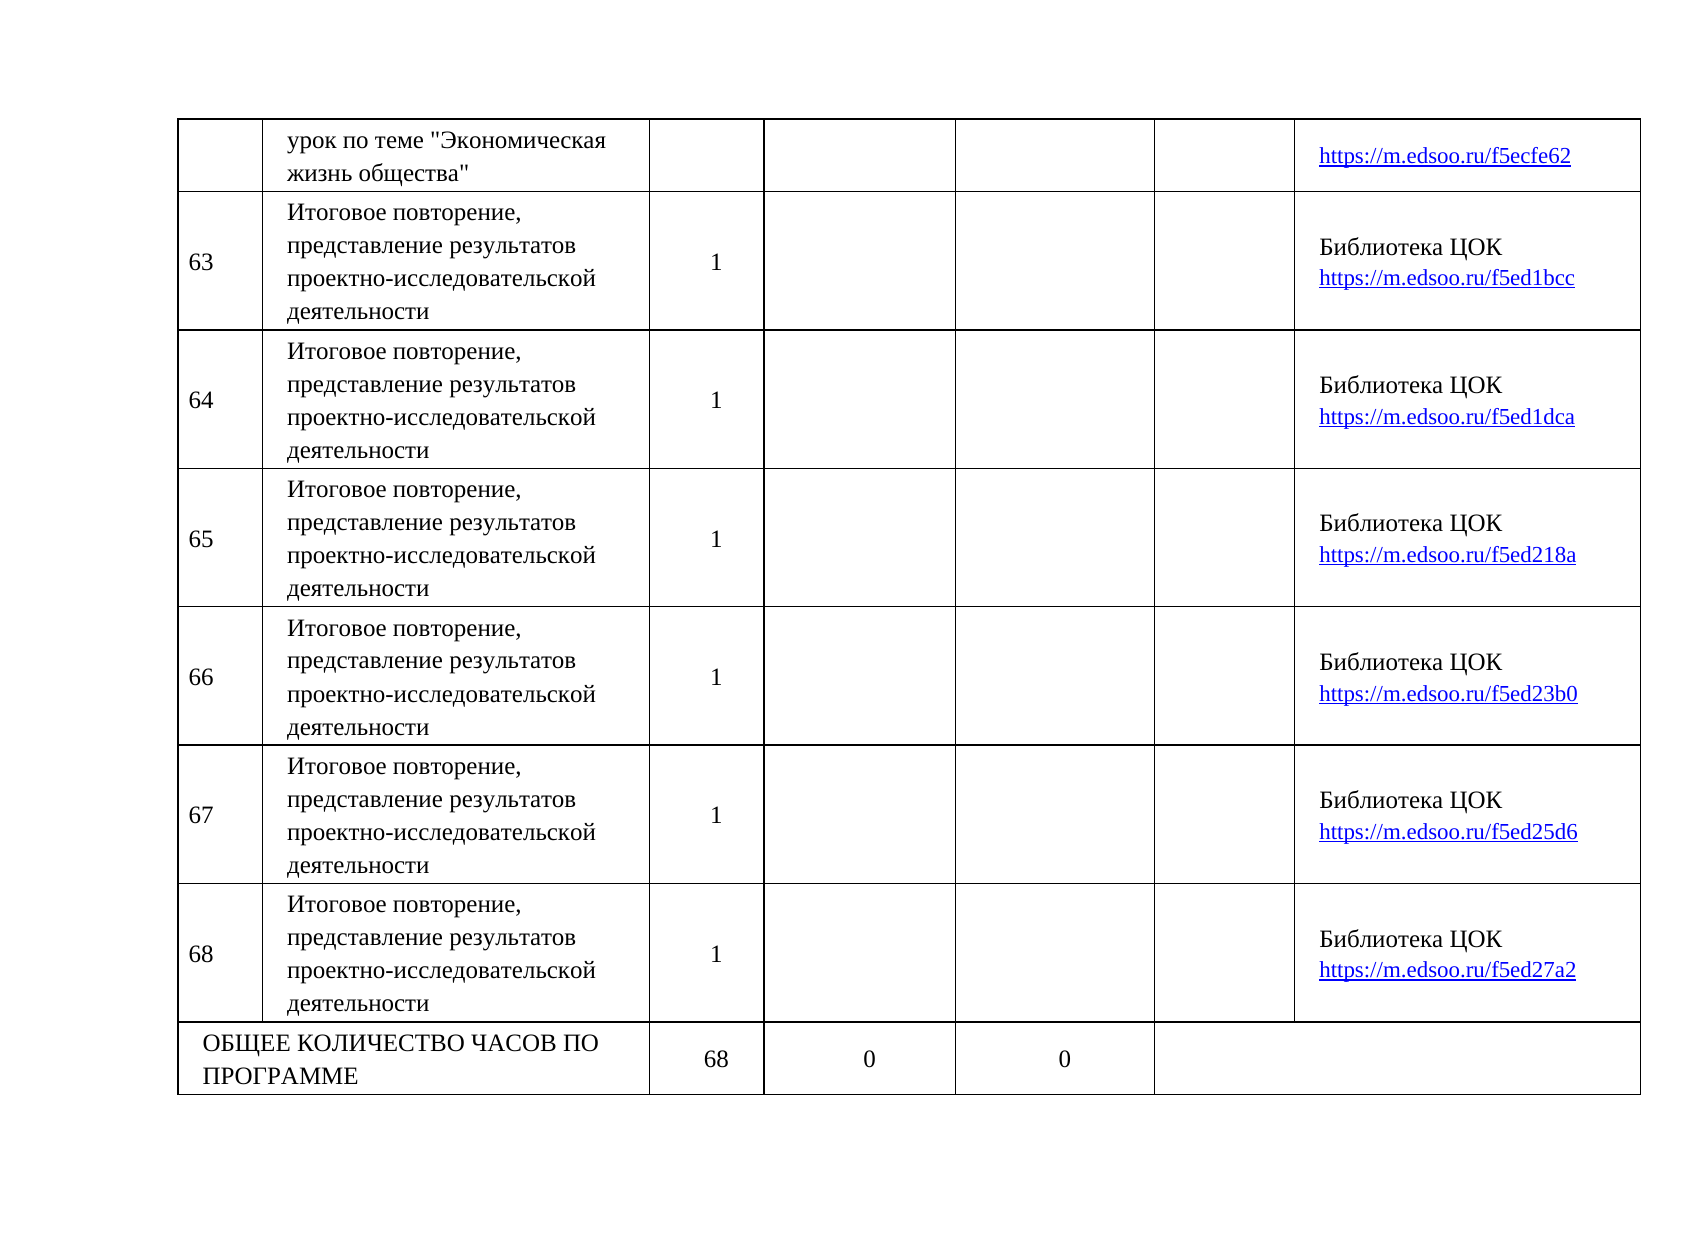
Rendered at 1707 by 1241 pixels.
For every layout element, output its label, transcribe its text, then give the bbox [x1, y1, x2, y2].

table_cell [956, 192, 1154, 329]
table_cell [1155, 331, 1294, 467]
table_cell [956, 607, 1154, 744]
table_cell 68 [650, 1023, 763, 1093]
table_cell Итоговое повторение, представление результатов проектно-исследовательской деятельности [263, 331, 649, 467]
table_cell Итоговое повторение, представление результатов проектно-исследовательской деятельности [263, 746, 649, 883]
table_cell [1155, 884, 1294, 1021]
table_cell ОБЩЕЕ КОЛИЧЕСТВО ЧАСОВ ПО ПРОГРАММЕ [179, 1023, 649, 1093]
table_cell [1155, 192, 1294, 329]
table_cell [765, 192, 955, 329]
table_cell [956, 884, 1154, 1021]
table_cell [1155, 1023, 1640, 1093]
table_cell 1 [650, 331, 763, 467]
table_cell 1 [650, 746, 763, 883]
table_cell 67 [179, 746, 262, 883]
table_cell 63 [179, 192, 262, 329]
table_cell [1155, 746, 1294, 883]
table_cell Итоговое повторение, представление результатов проектно-исследовательской деятельности [263, 469, 649, 606]
table_cell Библиотека ЦОК https://m.edsoo.ru/f5ed23b0 [1295, 607, 1640, 744]
table_cell Итоговое повторение, представление результатов проектно-исследовательской деятельности [263, 192, 649, 329]
table_cell Итоговое повторение, представление результатов проектно-исследовательской деятельности [263, 607, 649, 744]
table_cell Библиотека ЦОК https://m.edsoo.ru/f5ed25d6 [1295, 746, 1640, 883]
table_cell 1 [650, 469, 763, 606]
table_cell Библиотека ЦОК https://m.edsoo.ru/f5ed1dca [1295, 331, 1640, 467]
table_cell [1295, 120, 1640, 191]
table_cell 0 [956, 1023, 1154, 1093]
table_cell Библиотека ЦОК https://m.edsoo.ru/f5ed1bcc [1295, 192, 1640, 329]
table_cell 1 [650, 607, 763, 744]
table_cell [765, 746, 955, 883]
table_cell [956, 469, 1154, 606]
table_cell 1 [650, 884, 763, 1021]
table_cell 0 [765, 1023, 955, 1093]
table_cell [956, 120, 1154, 191]
table_cell 1 [650, 120, 763, 191]
table_cell 1 [650, 192, 763, 329]
table_cell Итоговое повторение, представление результатов проектно-исследовательской деятельности [263, 884, 649, 1021]
table_cell [1155, 607, 1294, 744]
table_cell 62 [179, 120, 262, 191]
table_cell [765, 469, 955, 606]
table_cell [956, 331, 1154, 467]
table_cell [263, 120, 649, 191]
table_cell 68 [179, 884, 262, 1021]
table_cell [765, 884, 955, 1021]
table_cell Библиотека ЦОК https://m.edsoo.ru/f5ed218a [1295, 469, 1640, 606]
table_cell 66 [179, 607, 262, 744]
table_cell Библиотека ЦОК https://m.edsoo.ru/f5ed27a2 [1295, 884, 1640, 1021]
table_cell 65 [179, 469, 262, 606]
table_cell [765, 120, 955, 191]
table_cell [956, 746, 1154, 883]
table_cell 64 [179, 331, 262, 467]
table_cell [765, 607, 955, 744]
table_cell [1155, 120, 1294, 191]
table_cell [1155, 469, 1294, 606]
table_cell [765, 331, 955, 467]
